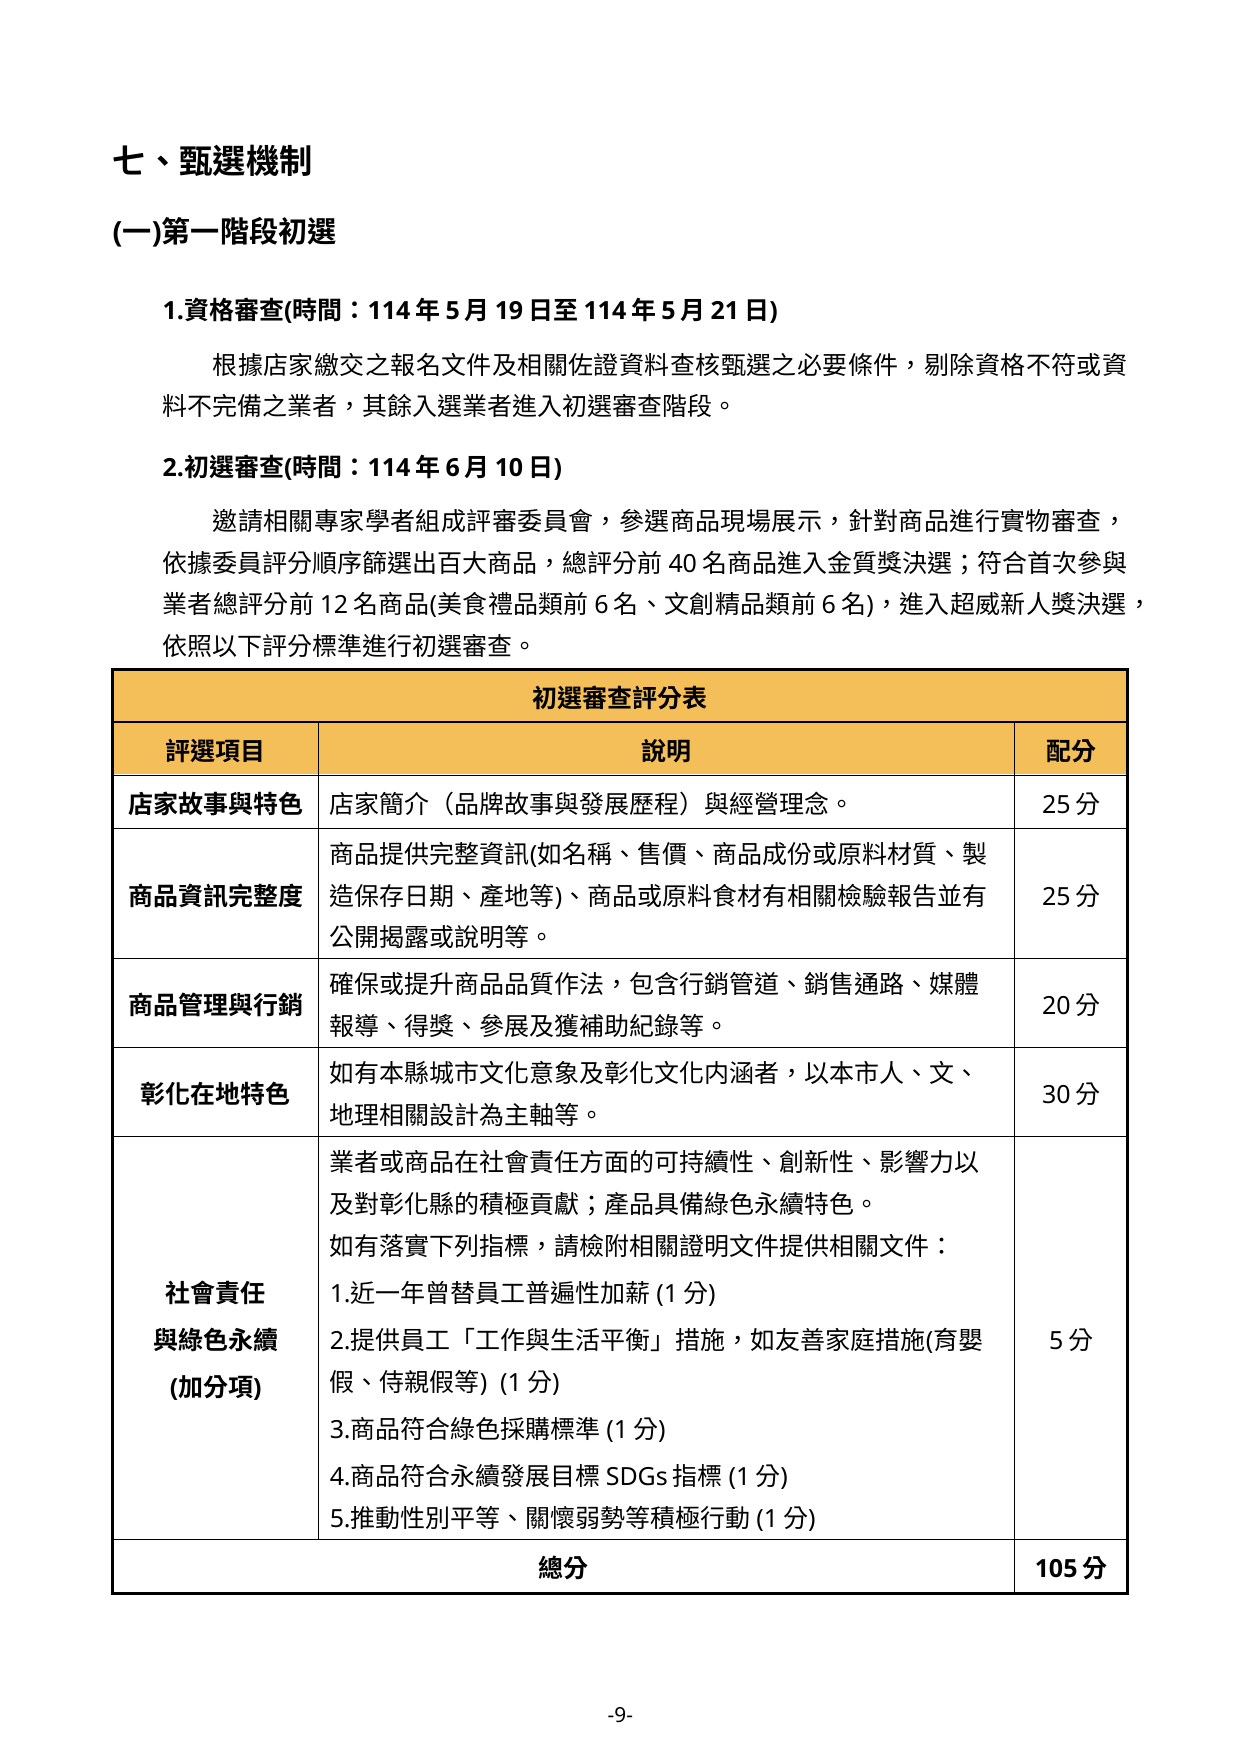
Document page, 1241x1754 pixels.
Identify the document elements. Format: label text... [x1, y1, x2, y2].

text 七、甄選機制 [112, 134, 1128, 183]
table_cell 確保或提升商品品質作法，包含行銷管道、銷售通路、媒體報導、得獎、參展及獲補助紀錄等。 [319, 959, 1014, 1047]
table_cell 5分 [1015, 1137, 1126, 1539]
table_cell 店家故事與特色 [114, 776, 318, 828]
table_header 初選審查評分表 [114, 671, 1126, 721]
table_cell 社會責任 與綠色永續 (加分項) [114, 1137, 318, 1539]
table_cell 商品資訊完整度 [114, 829, 318, 958]
table_cell 如有本縣城市文化意象及彰化文化内涵者，以本市人、文、地理相關設計為主軸等。 [319, 1048, 1014, 1136]
table_cell 說明 [319, 723, 1014, 774]
table_cell 105分 [1015, 1540, 1126, 1592]
table_cell 20分 [1015, 959, 1126, 1047]
text 2.初選審查(時間：114年6月10日) [162, 447, 1128, 483]
table_cell 評選項目 [114, 723, 318, 774]
text (一)第一階段初選 [112, 208, 1128, 251]
table_cell 總分 [114, 1540, 1014, 1592]
table_cell 商品管理與行銷 [114, 959, 318, 1047]
table_cell 彰化在地特色 [114, 1048, 318, 1136]
table_cell 25分 [1015, 776, 1126, 828]
table_cell 配分 [1015, 723, 1126, 774]
table_cell 25分 [1015, 829, 1126, 958]
text 根據店家繳交之報名文件及相關佐證資料查核甄選之必要條件，剔除資格不符或資料不完備之業者，其餘入選業者進入初選審查階段。 [162, 345, 1128, 423]
table_cell 店家簡介（品牌故事與發展歷程）與經營理念。 [319, 776, 1014, 828]
text 邀請相關專家學者組成評審委員會，參選商品現場展示，針對商品進行實物審查，依據委員評分順序篩選出百大商品，總評分前40名商品進入金質獎決選；符合首次參與業者總評分前12名商品(美食禮品類前6名、文創精品類前6名)，進入超威新人獎決選，依照以下評分標準進行初選審查。 [162, 502, 1128, 663]
text 1.資格審查(時間：114年5月19日至114年5月21日) [162, 291, 1128, 327]
table_cell 30分 [1015, 1048, 1126, 1136]
table_cell 商品提供完整資訊(如名稱、售價、商品成份或原料材質、製造保存日期、產地等)、商品或原料食材有相關檢驗報告並有公開揭露或說明等。 [319, 829, 1014, 958]
table_cell 業者或商品在社會責任方面的可持續性、創新性、影響力以及對彰化縣的積極貢獻；產品具備綠色永續特色。 如有落實下列指標，請檢附相關證明文件提供相關文件： 1.近一年曾替員工普遍性加薪 (1分) 2.提供員工「工作與生活平衡」措施，如友善家庭措施(育嬰假、侍親假等) (1分) 3.商品符合綠色採購標準 (1分) 4.商品符合永續發展目標SDGs指標 (1分) 5.推動性別平等、關懷弱勢等積極行動 (1分) [319, 1137, 1014, 1539]
